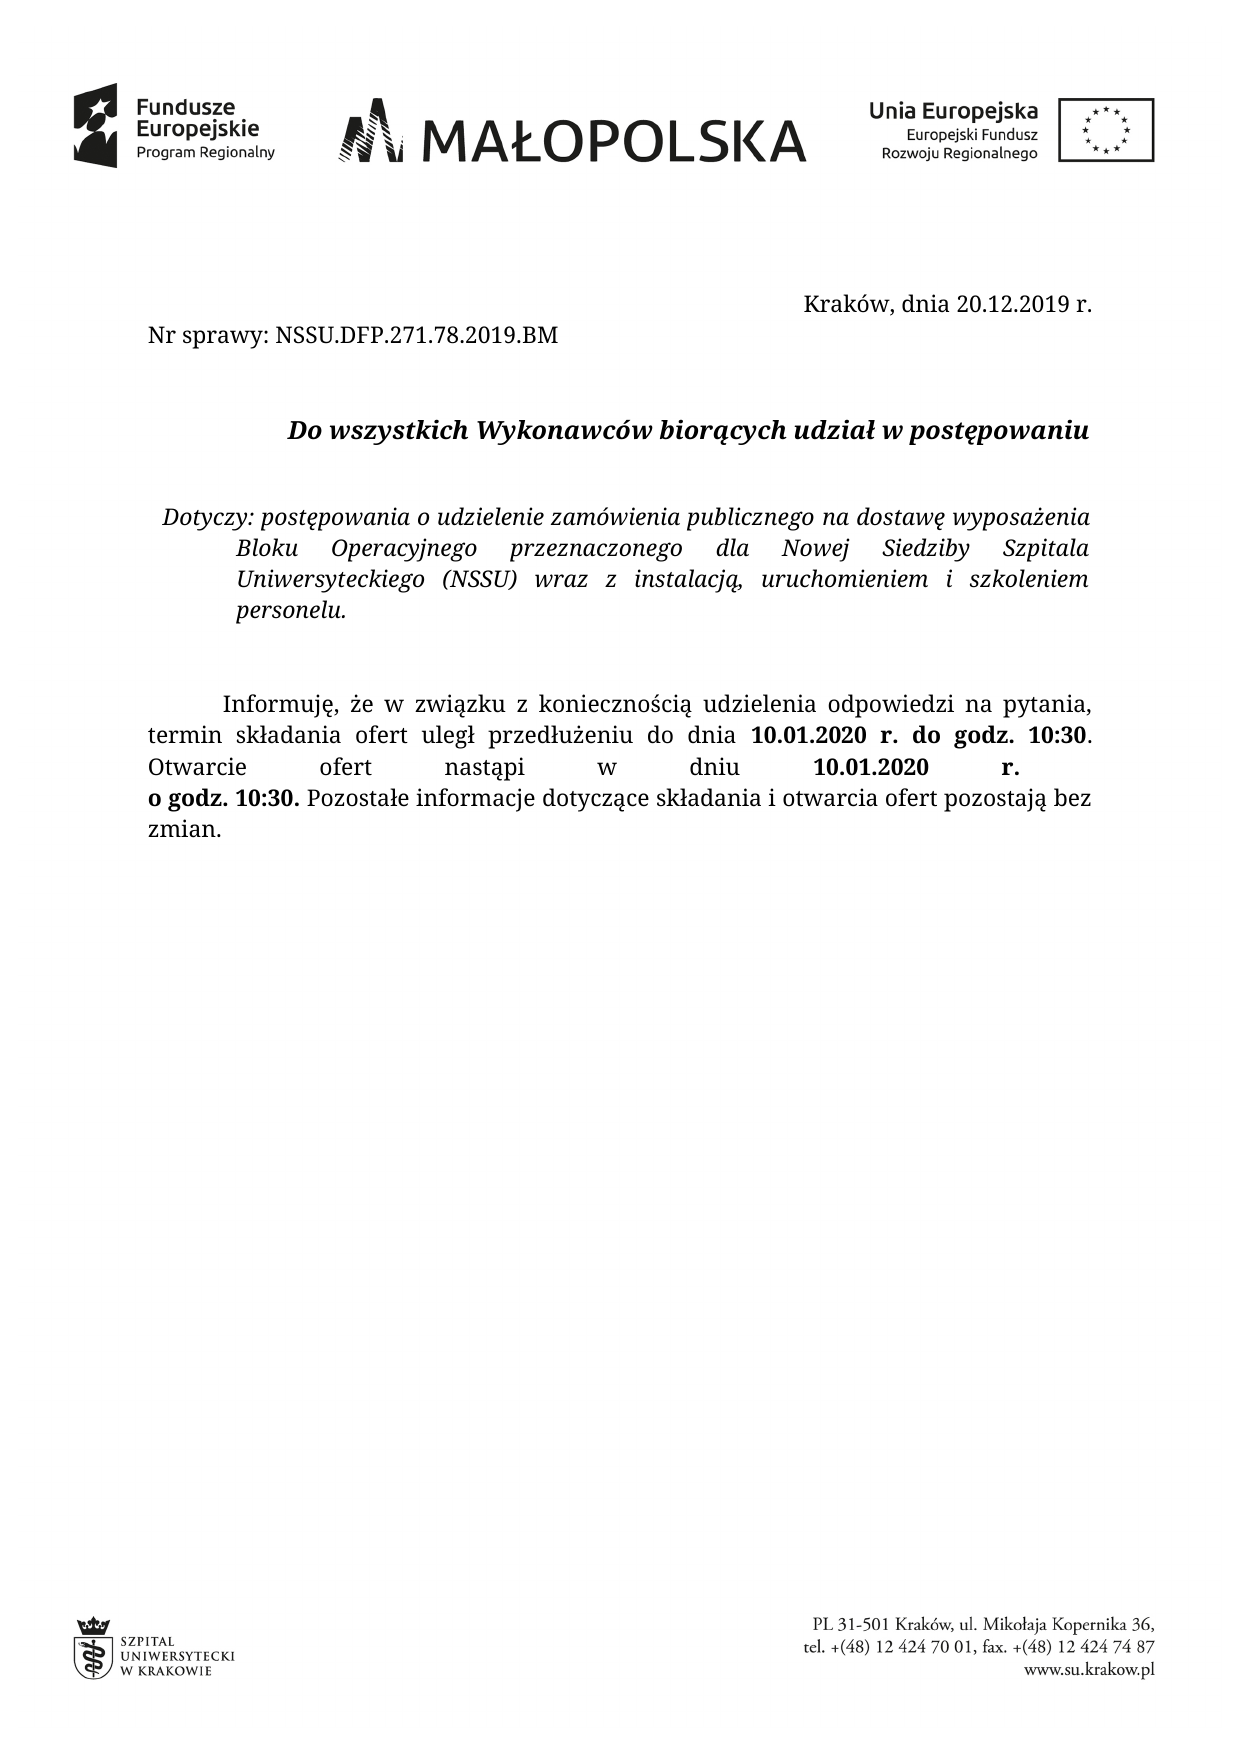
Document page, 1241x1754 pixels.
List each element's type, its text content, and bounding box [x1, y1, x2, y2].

text Do wszystkich Wykonawców biorących udział w postępowaniu [148, 413, 1093, 447]
picture [18, 26, 1222, 1728]
text Kraków, dnia 20.12.2019 r. [148, 288, 1093, 319]
text Informuję, że w związku z koniecznością udzielenia odpowiedzi na pytania, termin składania ofert uległ przedłużeniu do dnia 10.01.2020 r. do godz. 10:30. Otwarcie ofert nastąpi w dniu 10.01.2020 r. o godz. 10:30. Pozostałe informacje dotyczące składania i otwarcia ofert pozostają bez zmian. [148, 688, 1093, 844]
text Dotyczy: postępowania o udzielenie zamówienia publicznego na dostawę wyposażenia Bloku Operacyjnego przeznaczonego dla Nowej Siedziby Szpitala Uniwersyteckiego (NSSU) wraz z instalacją, uruchomieniem i szkoleniem personelu. [162, 501, 1093, 626]
text Nr sprawy: NSSU.DFP.271.78.2019.BM [148, 319, 1093, 350]
